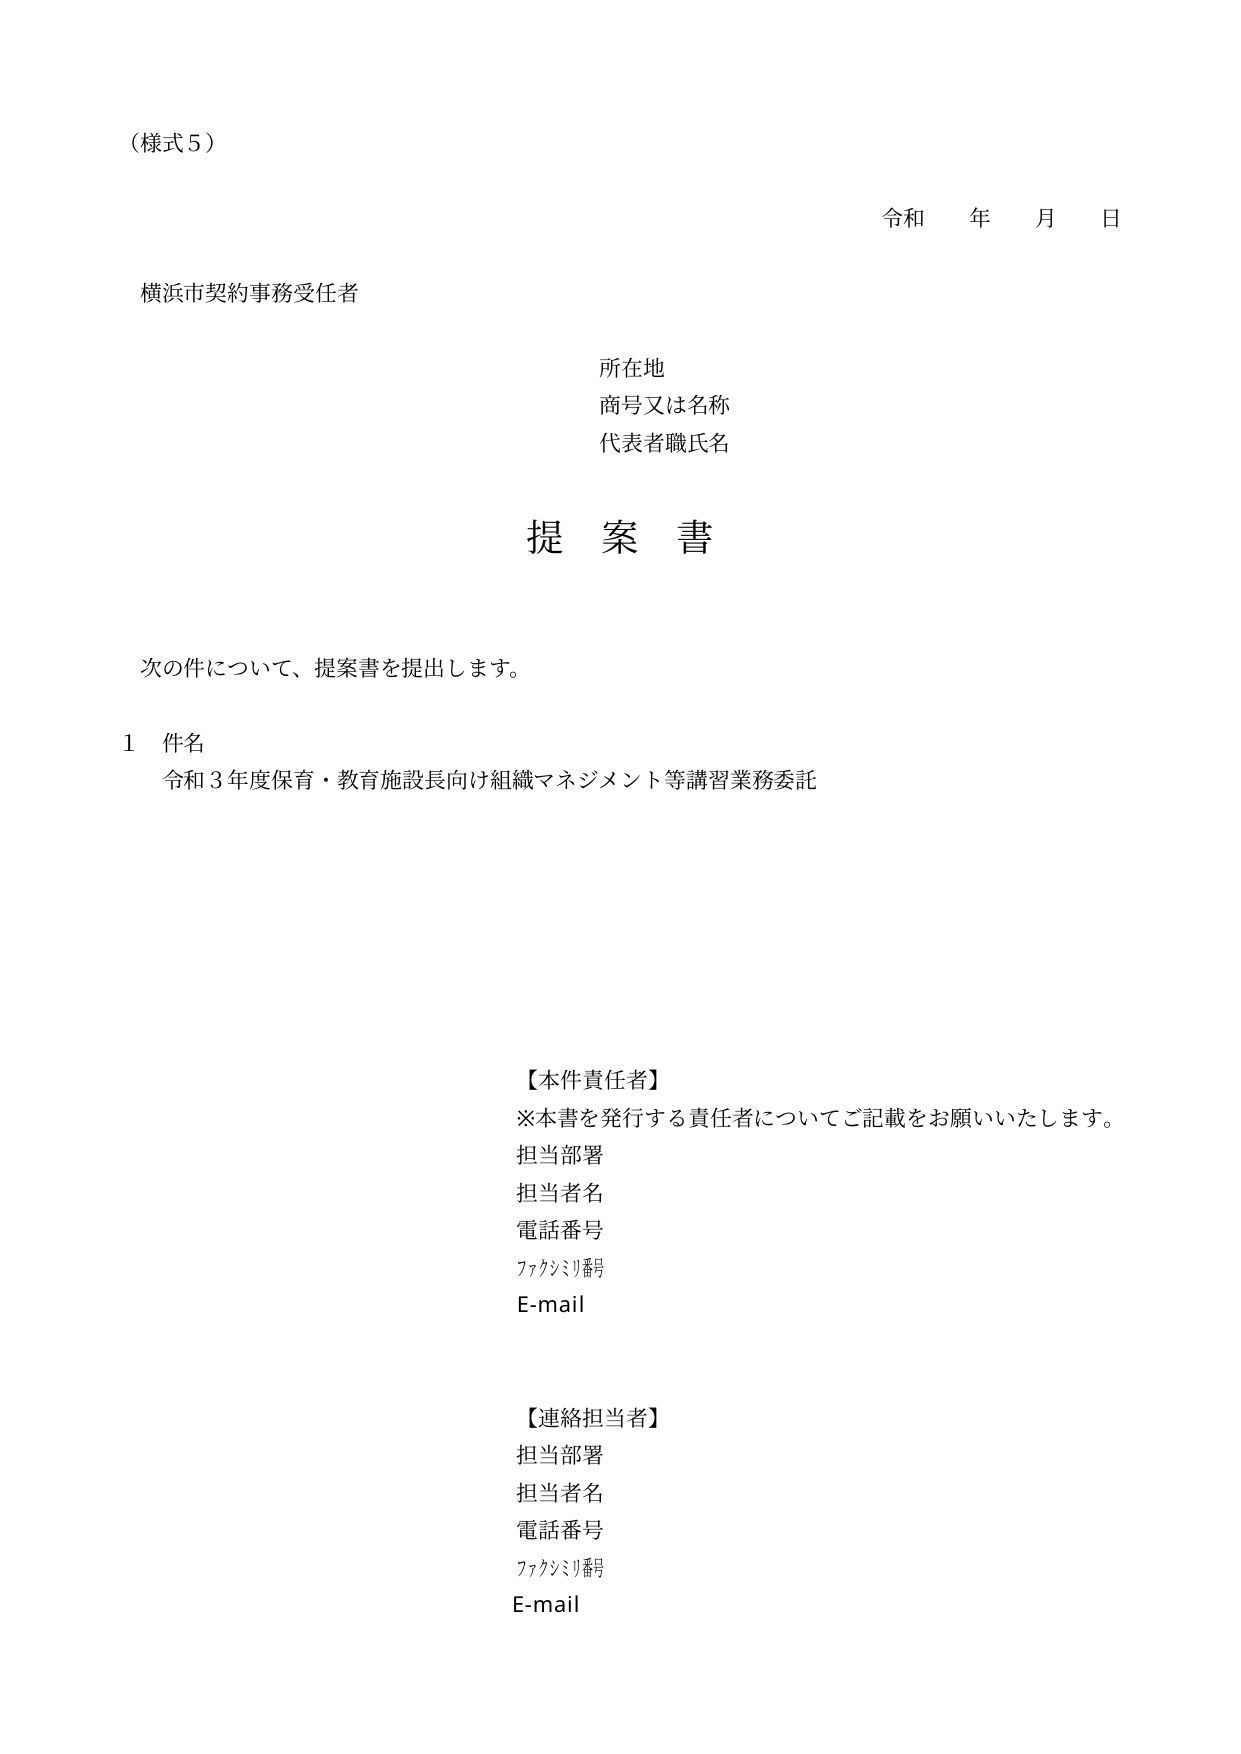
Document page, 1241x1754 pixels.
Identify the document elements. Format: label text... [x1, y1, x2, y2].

text 【本件責任者】 [517, 1060, 1122, 1098]
text 担当部署 [517, 1135, 1122, 1173]
text 担当者名 [517, 1473, 1122, 1510]
text 提 案 書 [118, 498, 1122, 573]
text ファクシミリ番号 [517, 1248, 1122, 1285]
text ※本書を発行する責任者についてご記載をお願いいたします。 [517, 1098, 1122, 1135]
text 担当部署 [517, 1435, 1122, 1473]
text １ 件名 [118, 723, 1122, 760]
text 所在地 [599, 348, 1122, 385]
text 次の件について、提案書を提出します。 [118, 648, 1122, 685]
text 【連絡担当者】 [517, 1398, 1122, 1435]
text 電話番号 [517, 1510, 1122, 1548]
text 商号又は名称 [599, 385, 1122, 423]
text E‐mail [517, 1285, 1122, 1323]
text 電話番号 [517, 1210, 1122, 1248]
text ファクシミリ番号 [517, 1548, 1122, 1585]
text 横浜市契約事務受任者 [118, 273, 1122, 310]
text 令和３年度保育・教育施設長向け組織マネジメント等講習業務委託 [118, 760, 1122, 798]
text （様式５） [118, 123, 1122, 160]
text 担当者名 [517, 1173, 1122, 1210]
text 令和 年 月 日 [118, 198, 1122, 235]
text 代表者職氏名 [599, 423, 1122, 460]
text E‐mail [512, 1585, 1122, 1623]
